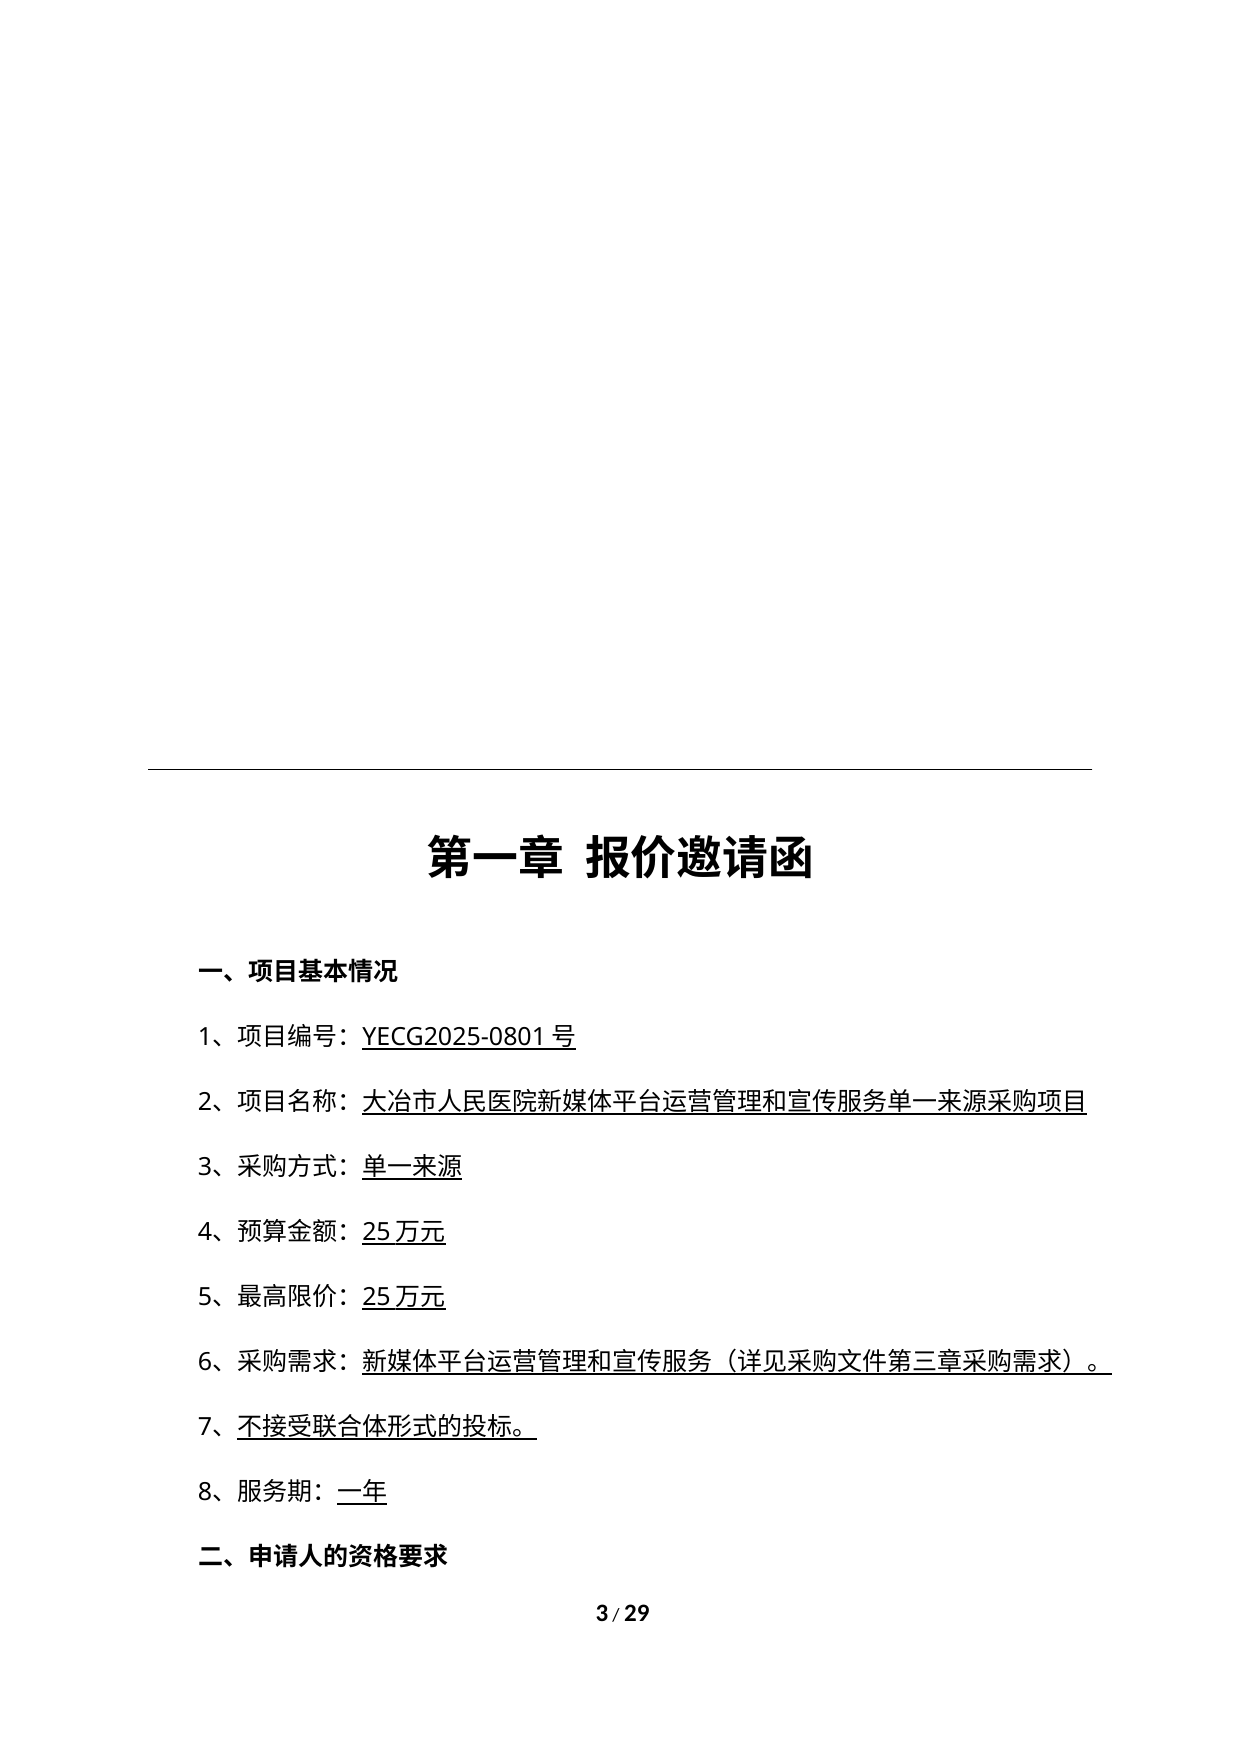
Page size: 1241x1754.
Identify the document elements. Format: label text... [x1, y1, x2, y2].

text 二、申请人的资格要求 [148, 1522, 1092, 1587]
text 一、项目基本情况 [148, 937, 1092, 1002]
text 5、最高限价：25万元 [148, 1262, 1092, 1327]
text 3、采购方式：单一来源 [148, 1132, 1092, 1197]
text 7、不接受联合体形式的投标。 [148, 1392, 1092, 1457]
text 4、预算金额：25万元 [148, 1197, 1092, 1262]
text 6、采购需求：新媒体平台运营管理和宣传服务（详见采购文件第三章采购需求）。 [148, 1327, 1092, 1392]
subtitle 第一章 报价邀请函 [148, 806, 1092, 903]
text 1、项目编号：YECG2025-0801号 [148, 1002, 1092, 1067]
text 8、服务期：一年 [148, 1457, 1092, 1522]
text 2、项目名称：大冶市人民医院新媒体平台运营管理和宣传服务单一来源采购项目 [148, 1067, 1092, 1132]
